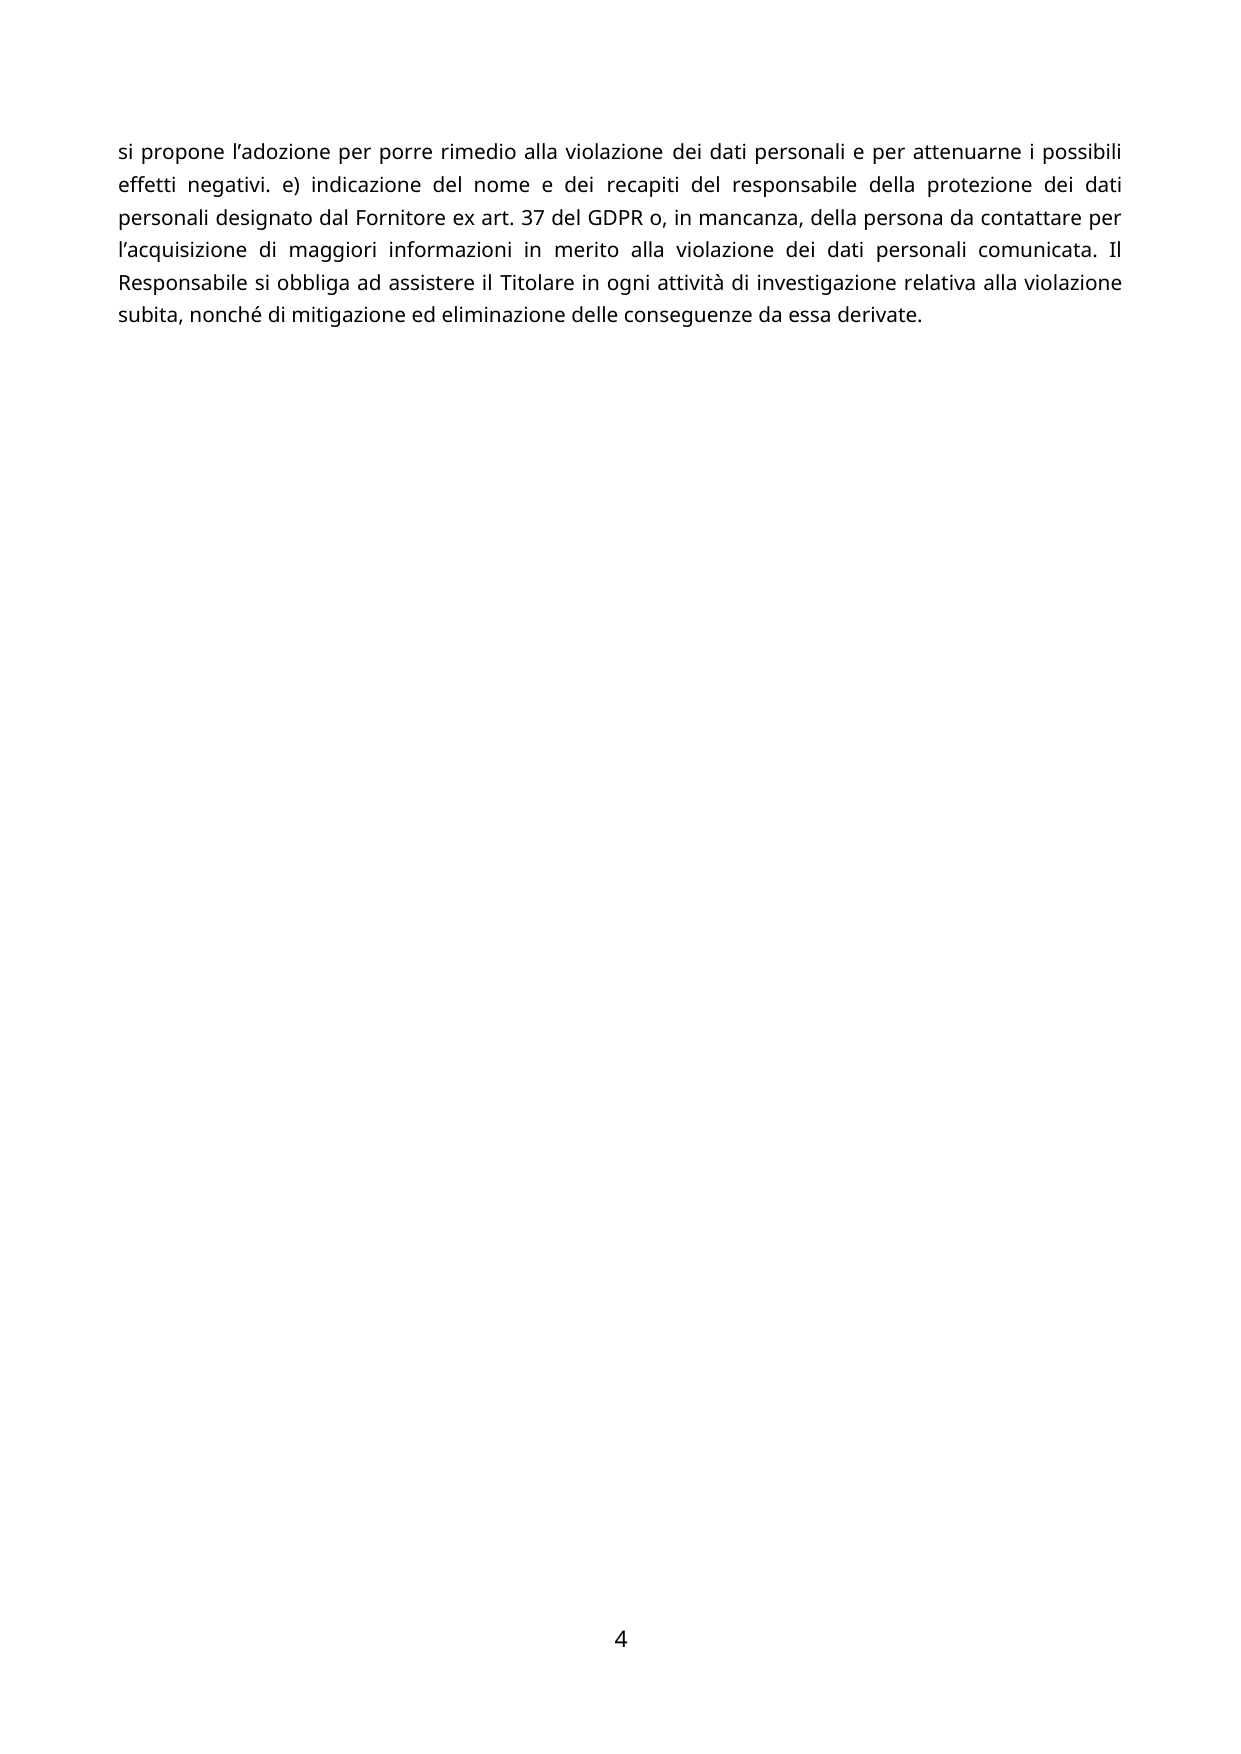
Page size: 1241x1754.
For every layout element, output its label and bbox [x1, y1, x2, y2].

list [118, 137, 1122, 329]
